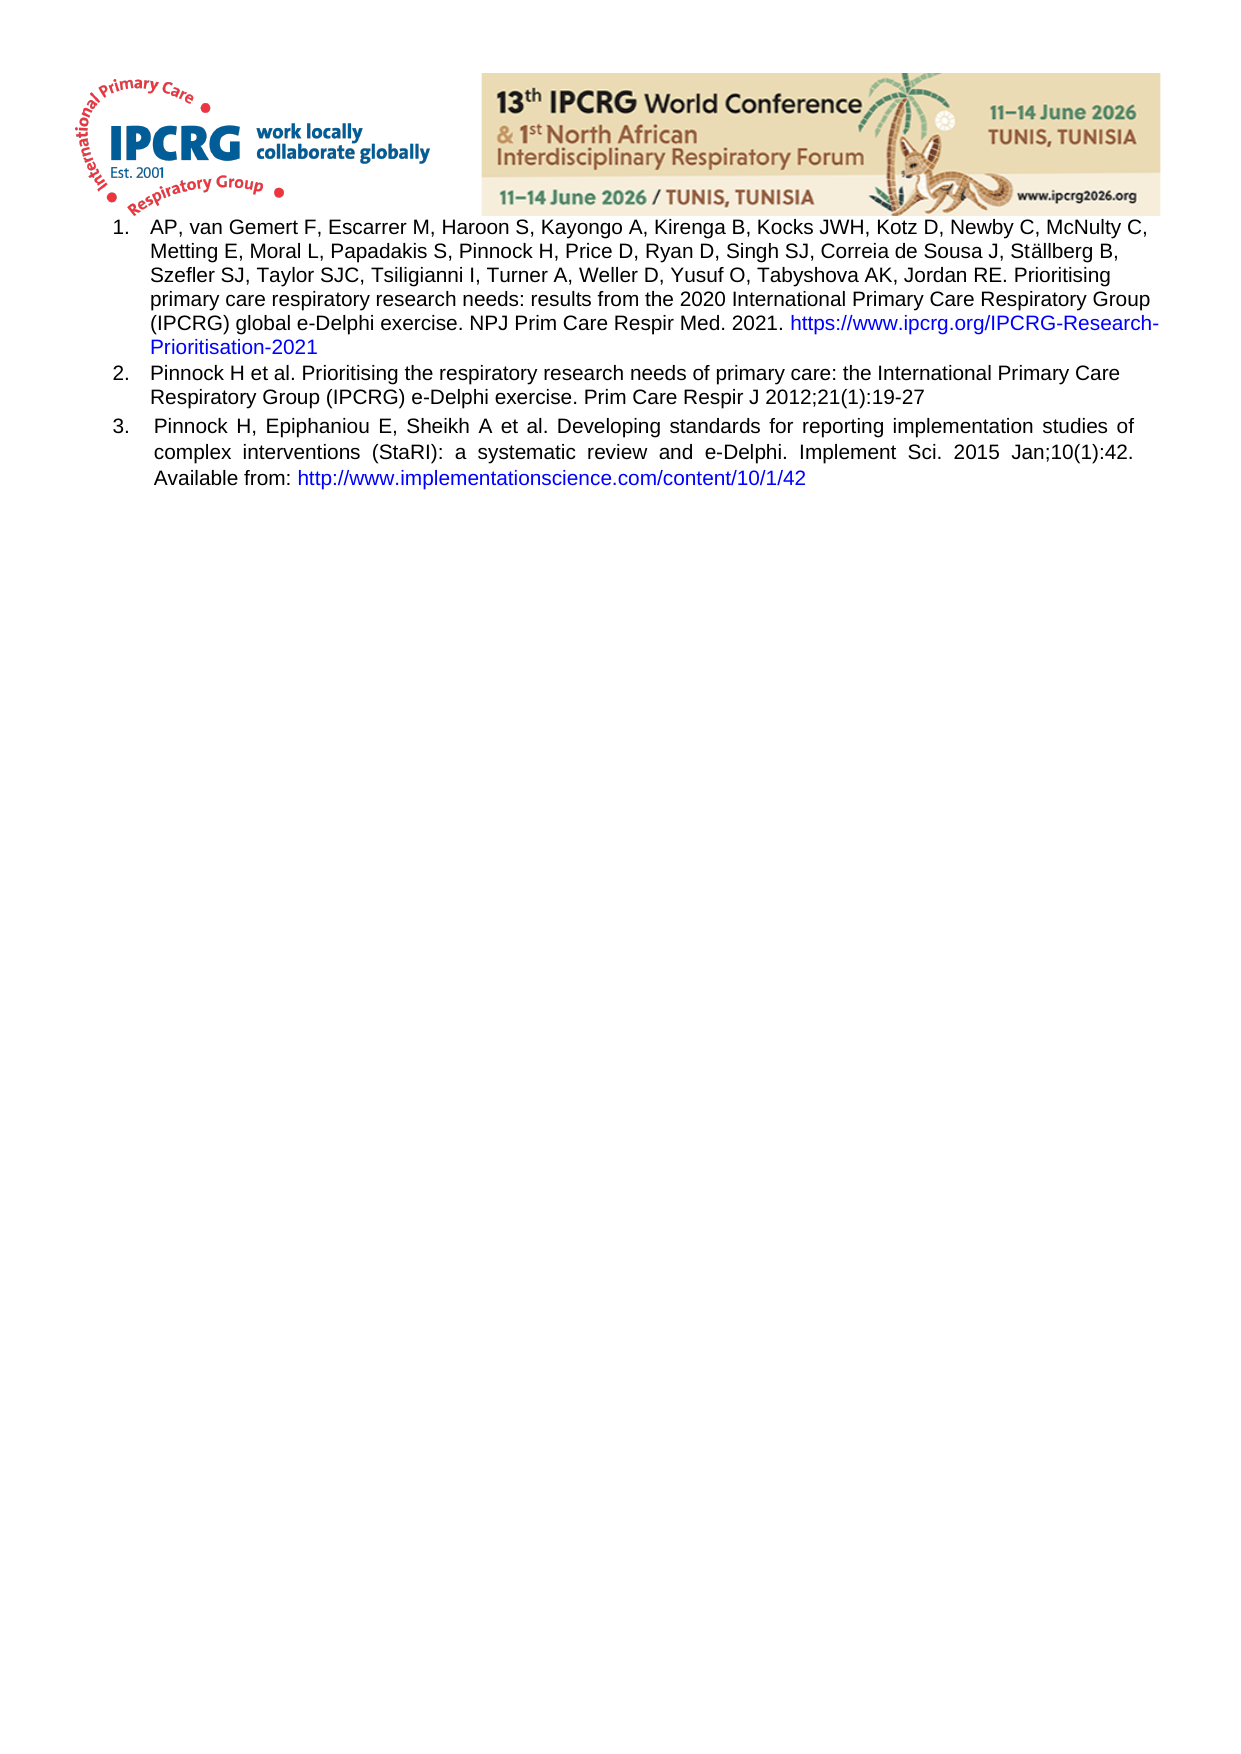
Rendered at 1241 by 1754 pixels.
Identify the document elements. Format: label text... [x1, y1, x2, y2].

picture [481, 73, 1161, 216]
list AP, van Gemert F, Escarrer M, Haroon S, Kayongo A, Kirenga B, Kocks JWH, Kotz D, Newby C, McNulty C, Metting E, Moral L, Papadakis S, Pinnock H, Price D, Ryan D, Singh SJ, Correia de Sousa J, Ställberg B, Szefler SJ, Taylor SJC, Tsiligianni I, Turner A, Weller D, Yusuf O, Tabyshova AK, Jordan RE. Prioritising primary care respiratory research needs: results from the 2020 International Primary Care Respiratory Group (IPCRG) global e-Delphi exercise. NPJ Prim Care Respir Med. 2021. https://www.ipcrg.org/IPCRG-Research-Prioritisation-2021 [112, 215, 1165, 359]
list Pinnock H, Epiphaniou E, Sheikh A et al. Developing standards for reporting implementation studies of complex interventions (StaRI): a systematic review and e-Delphi. Implement Sci. 2015 Jan;10(1):42. Available from: http://www.implementationscience.com/content/10/1/42 [112, 414, 1135, 490]
list Pinnock H et al. Prioritising the respiratory research needs of primary care: the International Primary Care Respiratory Group (IPCRG) e-Delphi exercise. Prim Care Respir J 2012;21(1):19-27 [112, 361, 1165, 408]
picture [75, 79, 430, 216]
